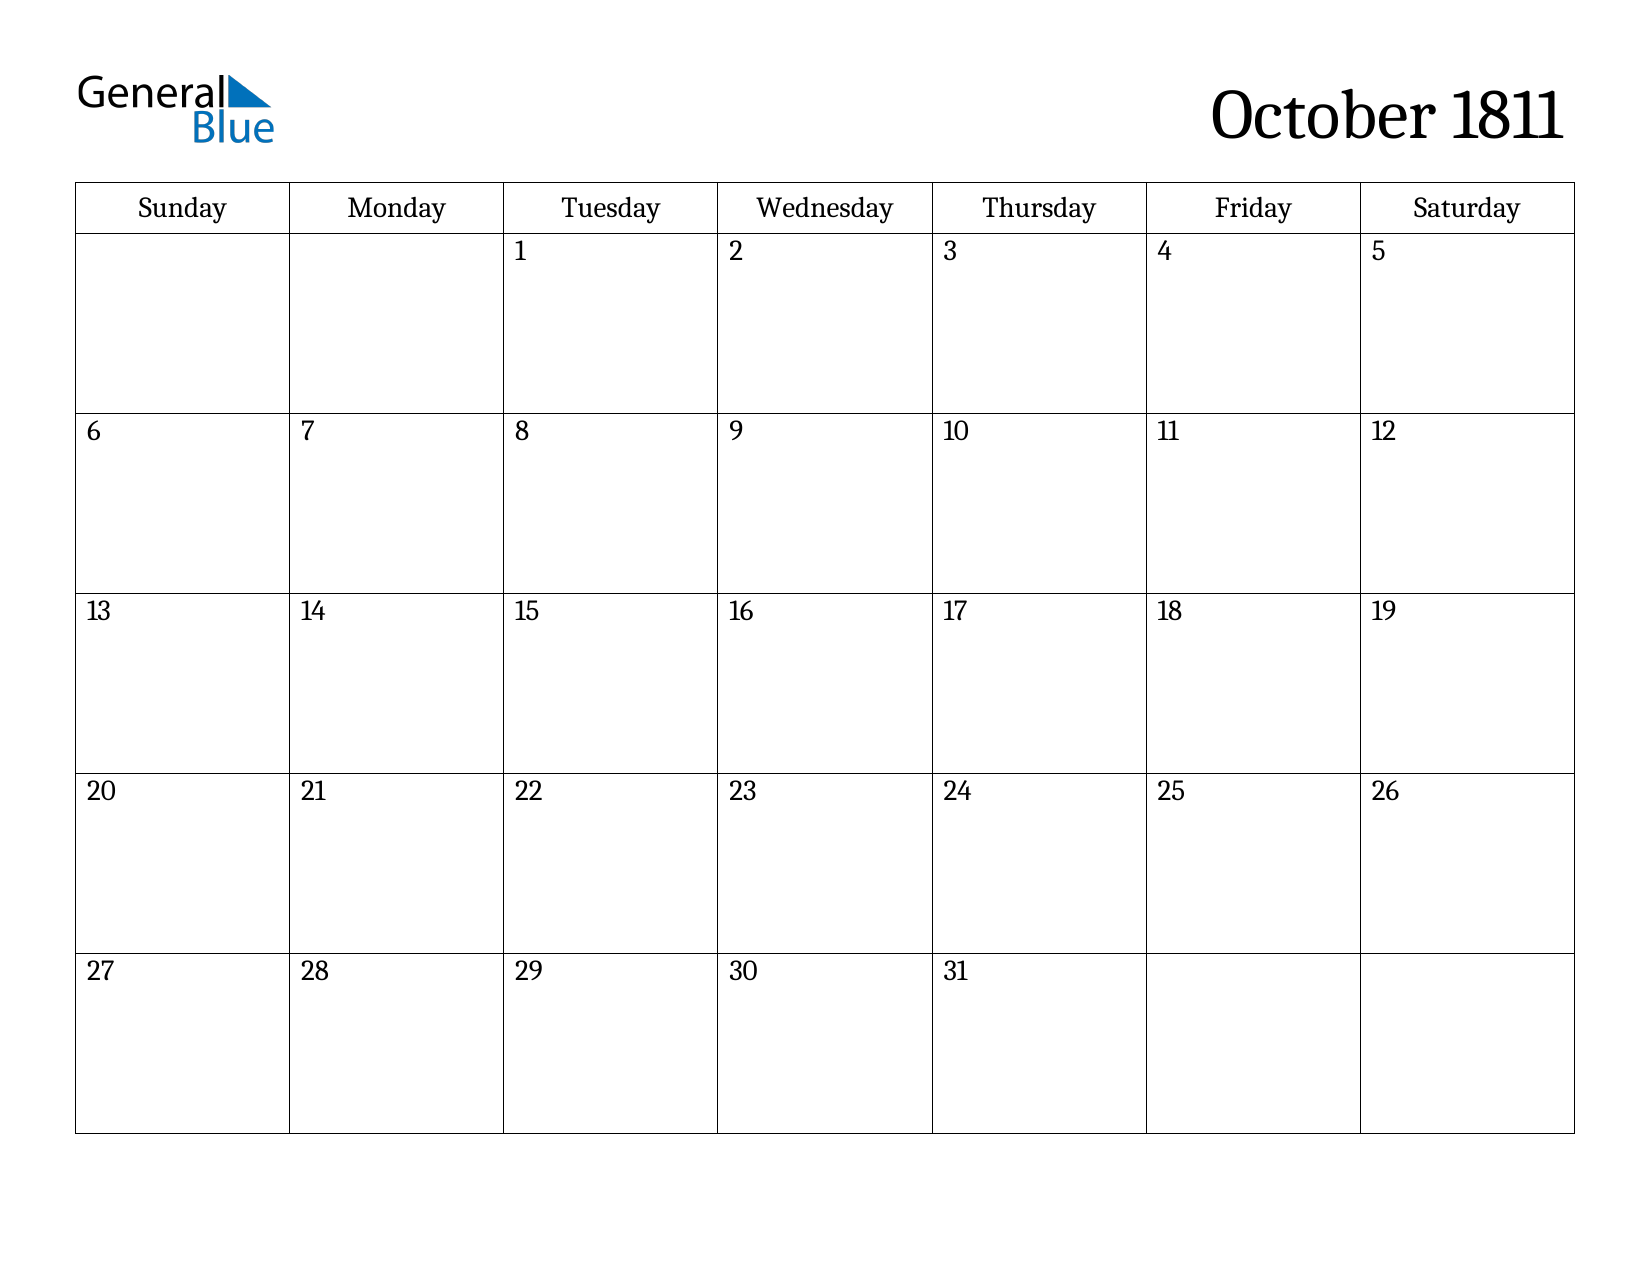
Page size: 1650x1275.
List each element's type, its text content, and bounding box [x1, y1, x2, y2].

picture [78, 75, 274, 143]
table_cell [933, 448, 1146, 593]
table_cell 14 [290, 594, 503, 627]
table_header [76, 75, 503, 182]
table_cell [1361, 988, 1574, 1133]
table_cell [290, 234, 503, 267]
table_cell Sunday [76, 183, 289, 233]
table_cell [504, 448, 717, 593]
table_cell 13 [76, 594, 289, 627]
table_cell [1361, 448, 1574, 593]
table_cell [76, 988, 289, 1133]
table_cell 29 [504, 954, 717, 987]
table_cell [504, 627, 717, 773]
table_cell 17 [933, 594, 1146, 627]
table_cell [76, 448, 289, 593]
table_cell [1147, 448, 1360, 593]
table_cell [1361, 267, 1574, 413]
table_cell [76, 627, 289, 773]
table_cell [1147, 627, 1360, 773]
table_cell [718, 808, 932, 953]
table_cell 5 [1361, 234, 1574, 267]
table_cell [76, 234, 289, 267]
table_cell 1 [504, 234, 717, 267]
table_cell 10 [933, 414, 1146, 447]
table_cell [718, 627, 932, 773]
table_cell 11 [1147, 414, 1360, 447]
table_cell Wednesday [718, 183, 932, 233]
table_cell [290, 267, 503, 413]
table_cell [718, 448, 932, 593]
table_cell 24 [933, 774, 1146, 807]
table_cell Monday [290, 183, 503, 233]
table_cell [1361, 808, 1574, 953]
table_cell 2 [718, 234, 932, 267]
table_cell Thursday [933, 183, 1146, 233]
table_cell [933, 267, 1146, 413]
table_cell [1147, 988, 1360, 1133]
table_cell 18 [1147, 594, 1360, 627]
table_cell 16 [718, 594, 932, 627]
table_cell [504, 988, 717, 1133]
table_cell 12 [1361, 414, 1574, 447]
table_cell 23 [718, 774, 932, 807]
table_cell [933, 988, 1146, 1133]
table_cell 21 [290, 774, 503, 807]
table_cell [76, 267, 289, 413]
table_cell 6 [76, 414, 289, 447]
table_cell [1361, 954, 1574, 987]
table_cell 30 [718, 954, 932, 987]
table_cell Saturday [1361, 183, 1574, 233]
table_cell [504, 808, 717, 953]
table_cell [718, 267, 932, 413]
table_cell [933, 627, 1146, 773]
table_cell [1147, 808, 1360, 953]
table_cell 28 [290, 954, 503, 987]
table_cell [1147, 267, 1360, 413]
table_cell 4 [1147, 234, 1360, 267]
table_cell 26 [1361, 774, 1574, 807]
table_cell 22 [504, 774, 717, 807]
table_cell [718, 988, 932, 1133]
table_cell 9 [718, 414, 932, 447]
table_cell 3 [933, 234, 1146, 267]
table_cell 8 [504, 414, 717, 447]
table_cell 20 [76, 774, 289, 807]
table_cell 15 [504, 594, 717, 627]
table_header October 1811 [504, 75, 1574, 182]
table_cell [504, 267, 717, 413]
table_cell 27 [76, 954, 289, 987]
table_cell [76, 808, 289, 953]
table_cell [290, 988, 503, 1133]
table_cell 7 [290, 414, 503, 447]
table_cell 31 [933, 954, 1146, 987]
table_cell 19 [1361, 594, 1574, 627]
table_cell 25 [1147, 774, 1360, 807]
table_cell [1147, 954, 1360, 987]
table_cell [290, 448, 503, 593]
table_cell [290, 627, 503, 773]
table_cell [290, 808, 503, 953]
table_cell [1361, 627, 1574, 773]
table_cell [933, 808, 1146, 953]
table_cell Tuesday [504, 183, 717, 233]
table_cell Friday [1147, 183, 1360, 233]
